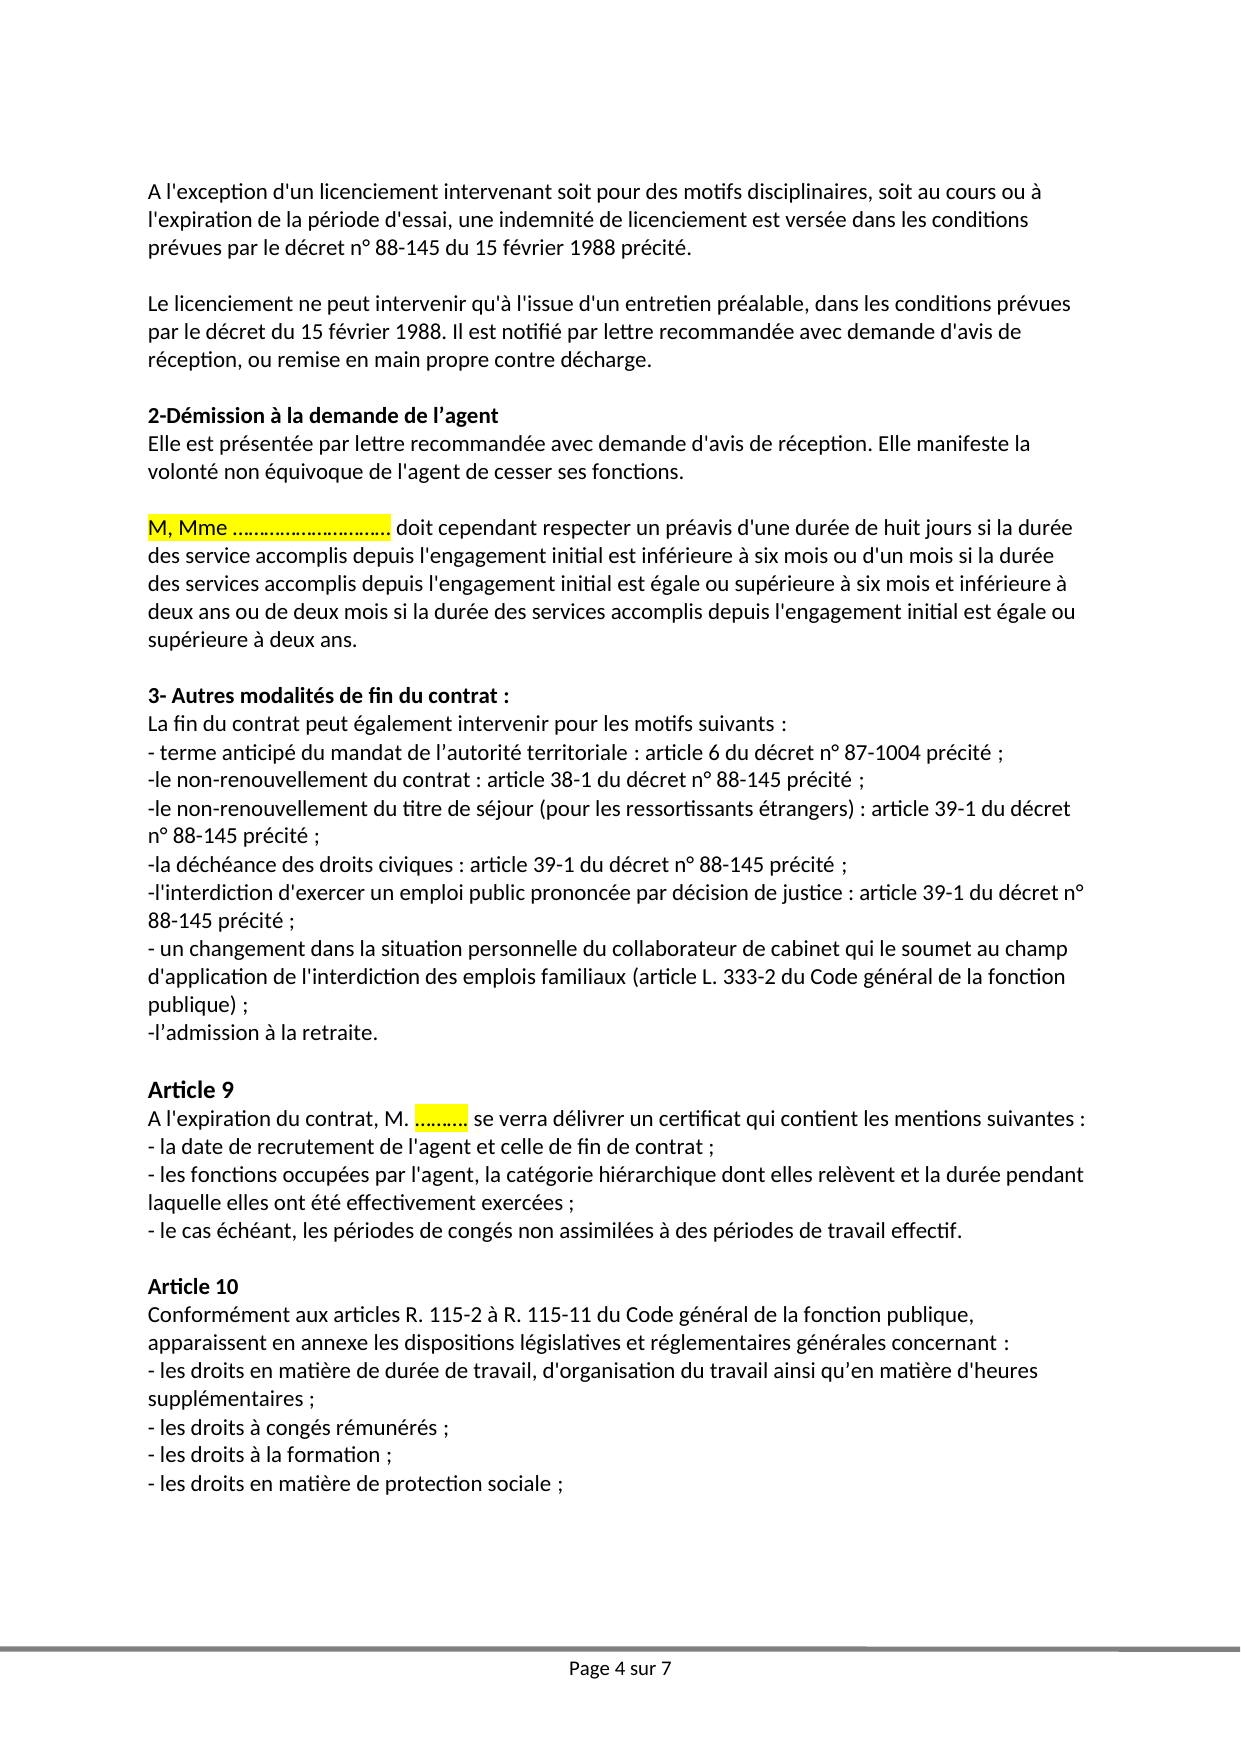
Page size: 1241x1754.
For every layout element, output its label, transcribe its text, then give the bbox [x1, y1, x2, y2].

text Elle est présentée par lettre recommandée avec demande d'avis de réception. Elle manifeste la volonté non équivoque de l'agent de cesser ses fonctions. [148, 429, 1092, 485]
text 2-Démission à la demande de l’agent [148, 401, 1092, 429]
text - les fonctions occupées par l'agent, la catégorie hiérarchique dont elles relèvent et la durée pendant laquelle elles ont été effectivement exercées ; [148, 1160, 1092, 1216]
text - les droits en matière de protection sociale ; [148, 1469, 1092, 1497]
text Article 9 [148, 1074, 1092, 1104]
text Article 10 [148, 1272, 1092, 1301]
text La fin du contrat peut également intervenir pour les motifs suivants : [148, 709, 1092, 738]
text M, Mme ………………………… doit cependant respecter un préavis d'une durée de huit jours si la durée des service accomplis depuis l'engagement initial est inférieure à six mois ou d'un mois si la durée des services accomplis depuis l'engagement initial est égale ou supérieure à six mois et inférieure à deux ans ou de deux mois si la durée des services accomplis depuis l'engagement initial est égale ou supérieure à deux ans. [148, 513, 1092, 653]
text - les droits en matière de durée de travail, d'organisation du travail ainsi qu’en matière d'heures supplémentaires ; [148, 1357, 1092, 1413]
text -l’admission à la retraite. [148, 1018, 1092, 1046]
text - un changement dans la situation personnelle du collaborateur de cabinet qui le soumet au champ d'application de l'interdiction des emplois familiaux (article L. 333-2 du Code général de la fonction publique) ; [148, 934, 1092, 1018]
text Le licenciement ne peut intervenir qu'à l'issue d'un entretien préalable, dans les conditions prévues par le décret du 15 février 1988. Il est notifié par lettre recommandée avec demande d'avis de réception, ou remise en main propre contre décharge. [148, 289, 1092, 373]
text -l'interdiction d'exercer un emploi public prononcée par décision de justice : article 39-1 du décret n° 88-145 précité ; [148, 878, 1092, 934]
text 3- Autres modalités de fin du contrat : [148, 682, 1092, 709]
text -le non-renouvellement du titre de séjour (pour les ressortissants étrangers) : article 39-1 du décret n° 88-145 précité ; [148, 794, 1092, 850]
text - les droits à la formation ; [148, 1441, 1092, 1469]
text - terme anticipé du mandat de l’autorité territoriale : article 6 du décret n° 87-1004 précité ; [148, 738, 1092, 766]
text Conformément aux articles R. 115-2 à R. 115-11 du Code général de la fonction publique, apparaissent en annexe les dispositions législatives et réglementaires générales concernant : [148, 1301, 1092, 1357]
text -la déchéance des droits civiques : article 39-1 du décret n° 88-145 précité ; [148, 850, 1092, 878]
text - le cas échéant, les périodes de congés non assimilées à des périodes de travail effectif. [148, 1216, 1092, 1244]
text A l'expiration du contrat, M. ………. se verra délivrer un certificat qui contient les mentions suivantes : [468, 1104, 1092, 1132]
text - les droits à congés rémunérés ; [148, 1413, 1092, 1441]
text A l'expiration du contrat, M. ………. se verra délivrer un certificat qui contient les mentions suivantes : [148, 1104, 415, 1132]
text -le non-renouvellement du contrat : article 38-1 du décret n° 88-145 précité ; [148, 766, 1092, 794]
text A l'exception d'un licenciement intervenant soit pour des motifs disciplinaires, soit au cours ou à l'expiration de la période d'essai, une indemnité de licenciement est versée dans les conditions prévues par le décret n° 88-145 du 15 février 1988 précité. [148, 177, 1092, 261]
text - la date de recrutement de l'agent et celle de fin de contrat ; [148, 1132, 1092, 1160]
